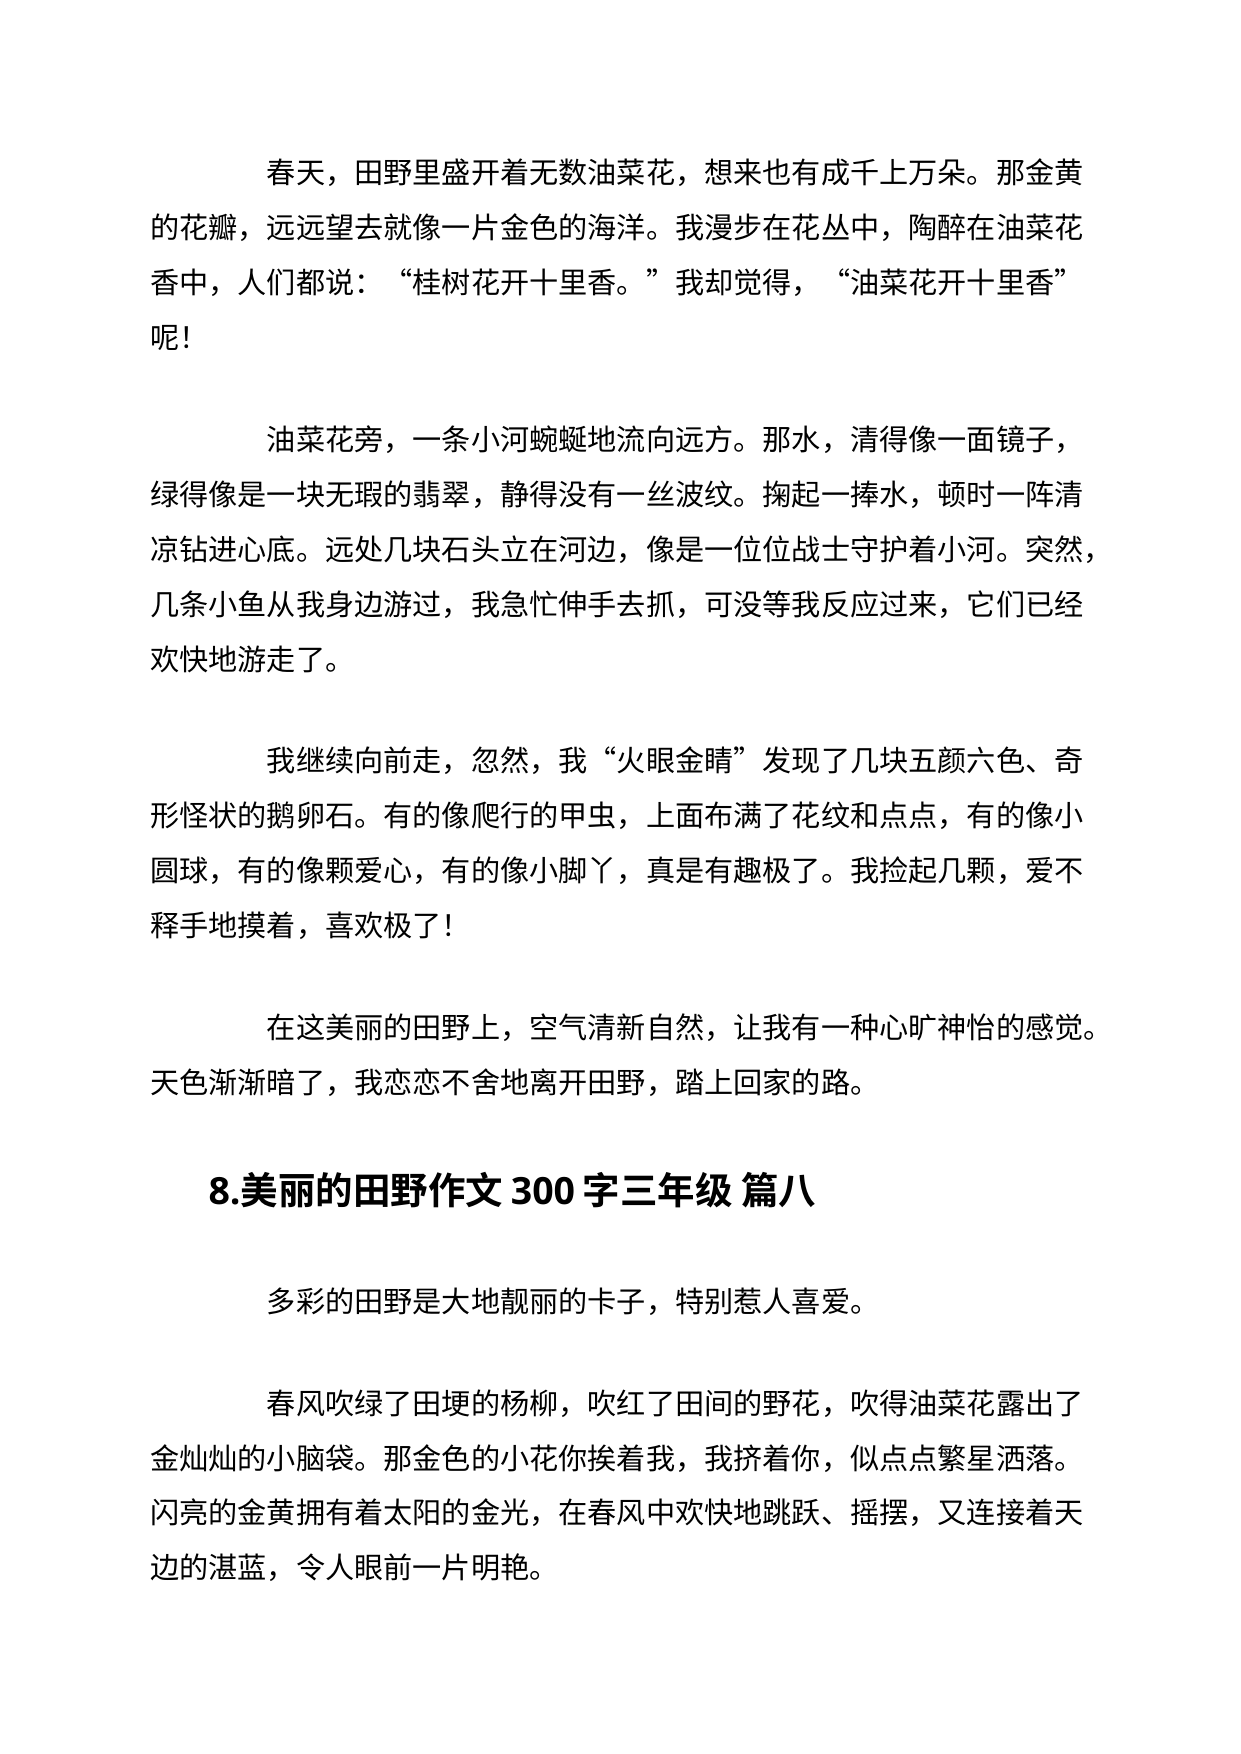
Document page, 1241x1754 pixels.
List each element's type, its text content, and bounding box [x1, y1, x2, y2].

text 我继续向前走，忽然，我“火眼金睛”发现了几块五颜六色、奇形怪状的鹅卵石。有的像爬行的甲虫，上面布满了花纹和点点，有的像小圆球，有的像颗爱心，有的像小脚丫，真是有趣极了。我捡起几颗，爱不释手地摸着，喜欢极了！ [150, 738, 1090, 945]
text 油菜花旁，一条小河蜿蜒地流向远方。那水，清得像一面镜子，绿得像是一块无瑕的翡翠，静得没有一丝波纹。掬起一捧水，顿时一阵清凉钻进心底。远处几块石头立在河边，像是一位位战士守护着小河。突然，几条小鱼从我身边游过，我急忙伸手去抓，可没等我反应过来，它们已经欢快地游走了。 [150, 416, 1090, 678]
text 在这美丽的田野上，空气清新自然，让我有一种心旷神怡的感觉。天色渐渐暗了，我恋恋不舍地离开田野，踏上回家的路。 [150, 1004, 1090, 1101]
text 春天，田野里盛开着无数油菜花，想来也有成千上万朵。那金黄的花瓣，远远望去就像一片金色的海洋。我漫步在花丛中，陶醉在油菜花香中，人们都说：“桂树花开十里香。”我却觉得，“油菜花开十里香”呢！ [150, 150, 1090, 357]
text 春风吹绿了田埂的杨柳，吹红了田间的野花，吹得油菜花露出了金灿灿的小脑袋。那金色的小花你挨着我，我挤着你，似点点繁星洒落。闪亮的金黄拥有着太阳的金光，在春风中欢快地跳跃、摇摆，又连接着天边的湛蓝，令人眼前一片明艳。 [150, 1380, 1090, 1587]
text 8.美丽的田野作文300字三年级 篇八 [150, 1161, 1090, 1215]
text 多彩的田野是大地靓丽的卡子，特别惹人喜爱。 [150, 1278, 1090, 1321]
